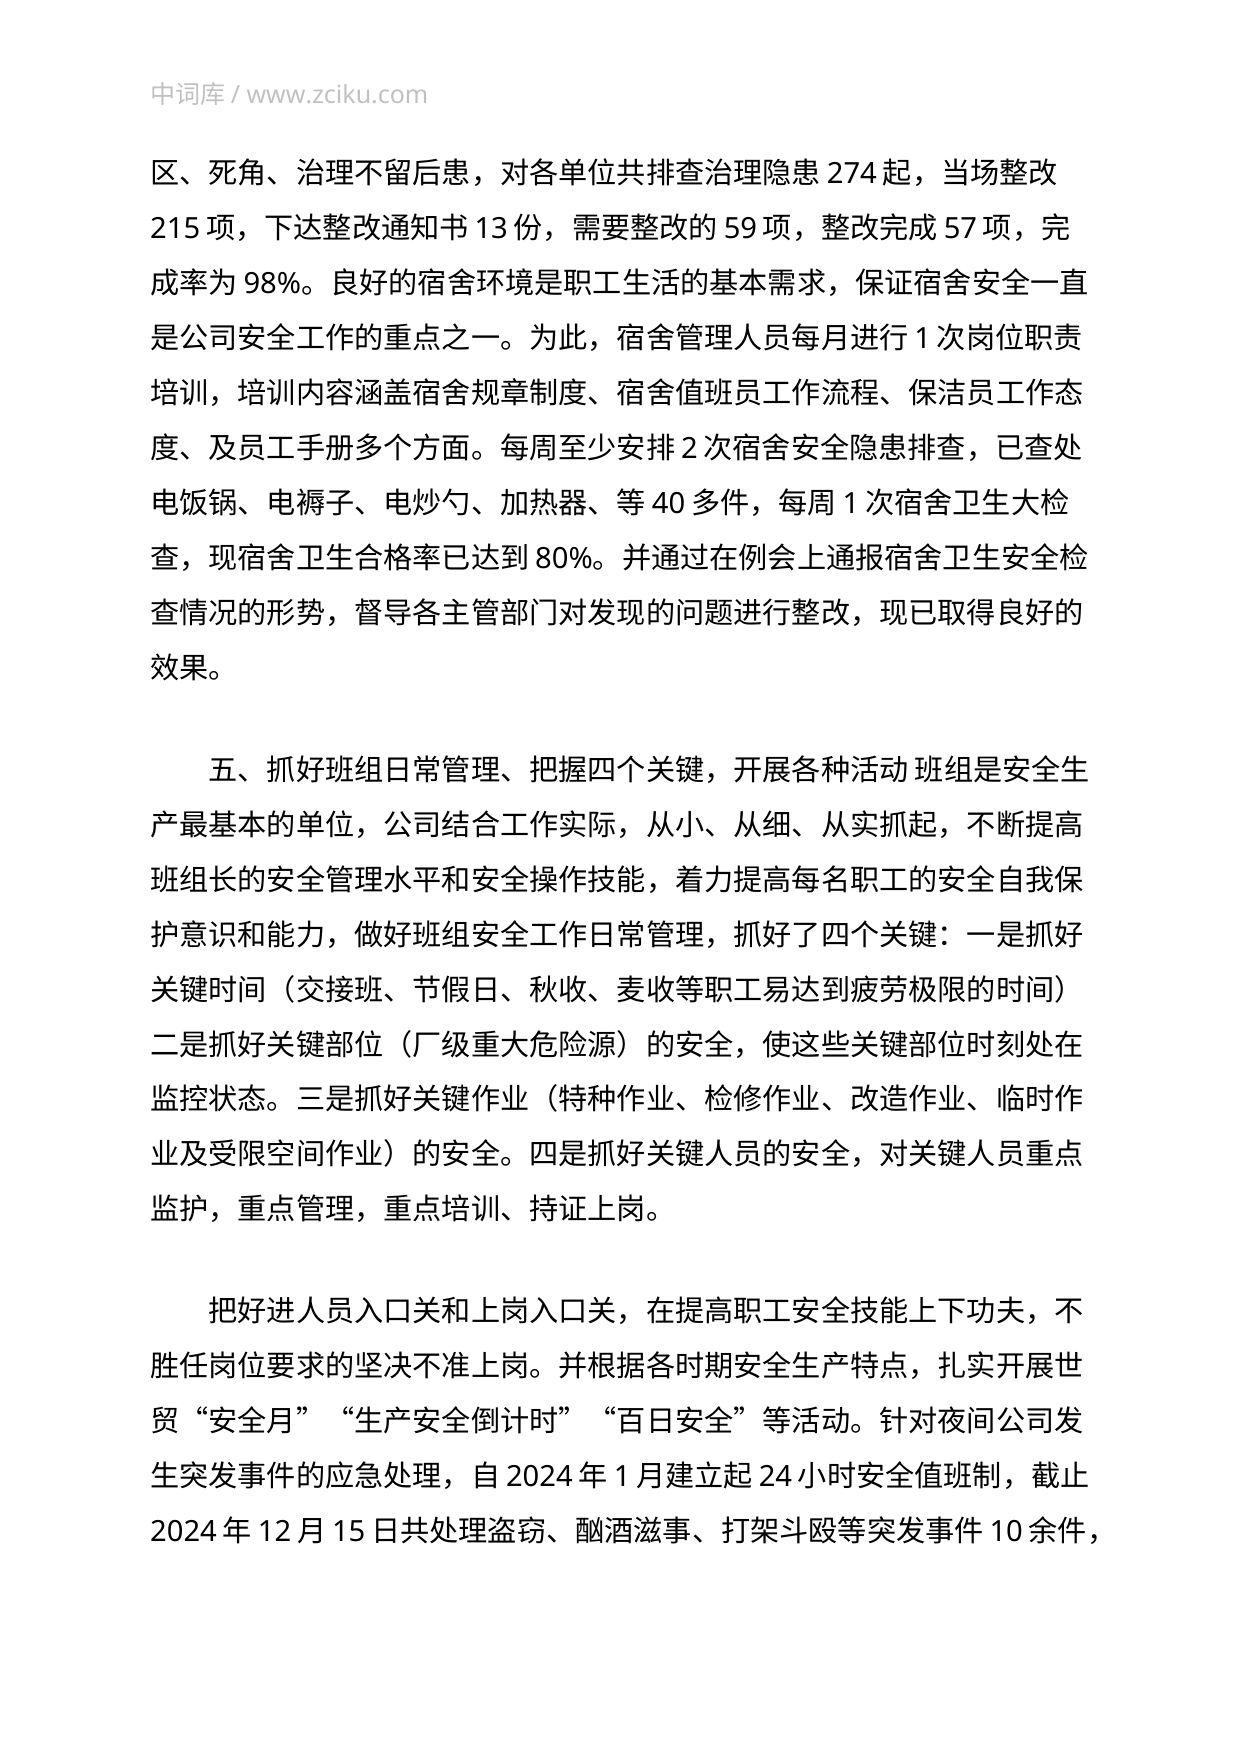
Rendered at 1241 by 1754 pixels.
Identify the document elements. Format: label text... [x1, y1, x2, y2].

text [150, 150, 1090, 687]
text 五、抓好班组日常管理、把握四个关键，开展各种活动 班组是安全生产最基本的单位，公司结合工作实际，从小、从细、从实抓起，不断提高班组长的安全管理水平和安全操作技能，着力提高每名职工的安全自我保护意识和能力，做好班组安全工作日常管理，抓好了四个关键：一是抓好关键时间（交接班、节假日、秋收、麦收等职工易达到疲劳极限的时间）二是抓好关键部位（厂级重大危险源）的安全，使这些关键部位时刻处在监控状态。三是抓好关键作业（特种作业、检修作业、改造作业、临时作业及受限空间作业）的安全。四是抓好关键人员的安全，对关键人员重点监护，重点管理，重点培训、持证上岗。 [150, 747, 1090, 1228]
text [150, 1287, 1090, 1549]
